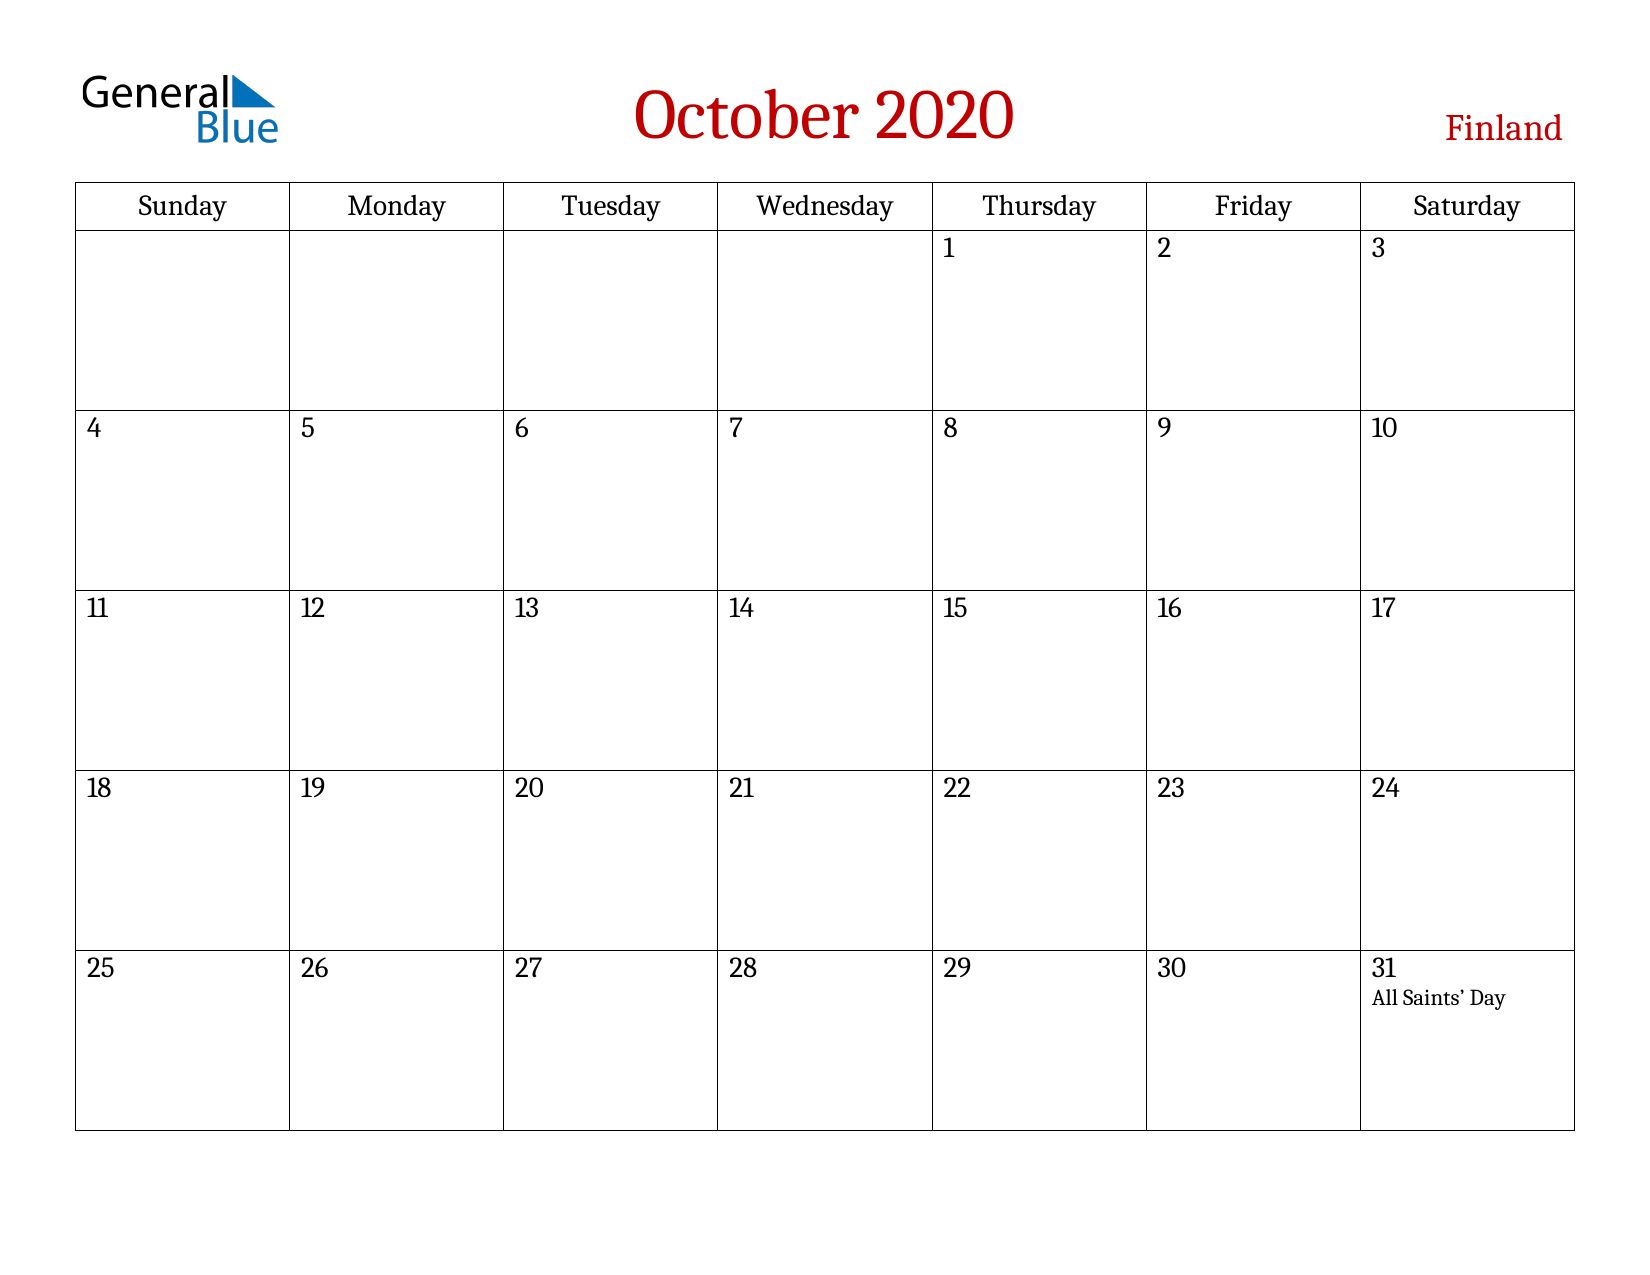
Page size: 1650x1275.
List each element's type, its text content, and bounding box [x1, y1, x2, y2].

table_cell [933, 445, 1146, 590]
table_cell 20 [504, 771, 717, 805]
table_cell [1361, 445, 1574, 590]
table_cell All Saints’ Day [1361, 985, 1574, 1130]
table_cell Friday [1147, 183, 1360, 230]
table_cell [76, 445, 289, 590]
table_cell 25 [76, 951, 289, 985]
table_cell [718, 445, 932, 590]
table_cell [933, 265, 1146, 410]
table_cell 12 [290, 591, 503, 625]
table_cell [1147, 445, 1360, 590]
table_cell [290, 805, 503, 950]
table_cell 5 [290, 411, 503, 444]
table_cell [504, 445, 717, 590]
table_cell [718, 985, 932, 1130]
table_cell 31 [1361, 951, 1574, 985]
table_cell [718, 265, 932, 410]
table_cell [290, 265, 503, 410]
table_cell 15 [933, 591, 1146, 625]
table_cell [76, 625, 289, 770]
table_cell 16 [1147, 591, 1360, 625]
table_cell 11 [76, 591, 289, 625]
table_cell [1361, 805, 1574, 950]
table_cell [1147, 265, 1360, 410]
table_cell [290, 231, 503, 264]
table_cell [76, 805, 289, 950]
table_cell [76, 985, 289, 1130]
table_cell [933, 625, 1146, 770]
table_cell [76, 231, 289, 264]
table_cell 9 [1147, 411, 1360, 444]
table_cell [290, 445, 503, 590]
table_header October 2020 [504, 75, 1146, 182]
table_header [76, 75, 503, 182]
table_cell 6 [504, 411, 717, 444]
table_cell [1147, 985, 1360, 1130]
table_cell 4 [76, 411, 289, 444]
table_cell 1 [933, 231, 1146, 264]
table_cell 26 [290, 951, 503, 985]
table_cell Monday [290, 183, 503, 230]
table_cell 21 [718, 771, 932, 805]
table_cell [76, 265, 289, 410]
table_cell [718, 231, 932, 264]
table_cell [718, 805, 932, 950]
table_cell [718, 625, 932, 770]
table_cell 7 [718, 411, 932, 444]
table_cell Tuesday [504, 183, 717, 230]
table_cell [504, 985, 717, 1130]
table_cell Thursday [933, 183, 1146, 230]
table_cell 27 [504, 951, 717, 985]
table_cell Sunday [76, 183, 289, 230]
table_cell [504, 265, 717, 410]
table_cell 28 [718, 951, 932, 985]
table_cell [504, 231, 717, 264]
table_cell 13 [504, 591, 717, 625]
picture [82, 75, 278, 143]
table_cell [1147, 625, 1360, 770]
table_cell [933, 805, 1146, 950]
table_cell [290, 985, 503, 1130]
table_cell [290, 625, 503, 770]
table_cell 10 [1361, 411, 1574, 444]
table_cell 14 [718, 591, 932, 625]
table_cell 3 [1361, 231, 1574, 264]
table_cell [1361, 625, 1574, 770]
table_cell [1361, 265, 1574, 410]
table_cell [933, 985, 1146, 1130]
table_cell 2 [1147, 231, 1360, 264]
table_cell 29 [933, 951, 1146, 985]
table_cell [504, 805, 717, 950]
table_cell Saturday [1361, 183, 1574, 230]
table_cell 17 [1361, 591, 1574, 625]
table_header Finland [1146, 75, 1574, 182]
table_cell 22 [933, 771, 1146, 805]
table_cell 8 [933, 411, 1146, 444]
table_cell 23 [1147, 771, 1360, 805]
table_cell 18 [76, 771, 289, 805]
table_cell 19 [290, 771, 503, 805]
table_cell [1147, 805, 1360, 950]
table_cell 24 [1361, 771, 1574, 805]
table_cell 30 [1147, 951, 1360, 985]
table_cell Wednesday [718, 183, 932, 230]
table_cell [504, 625, 717, 770]
